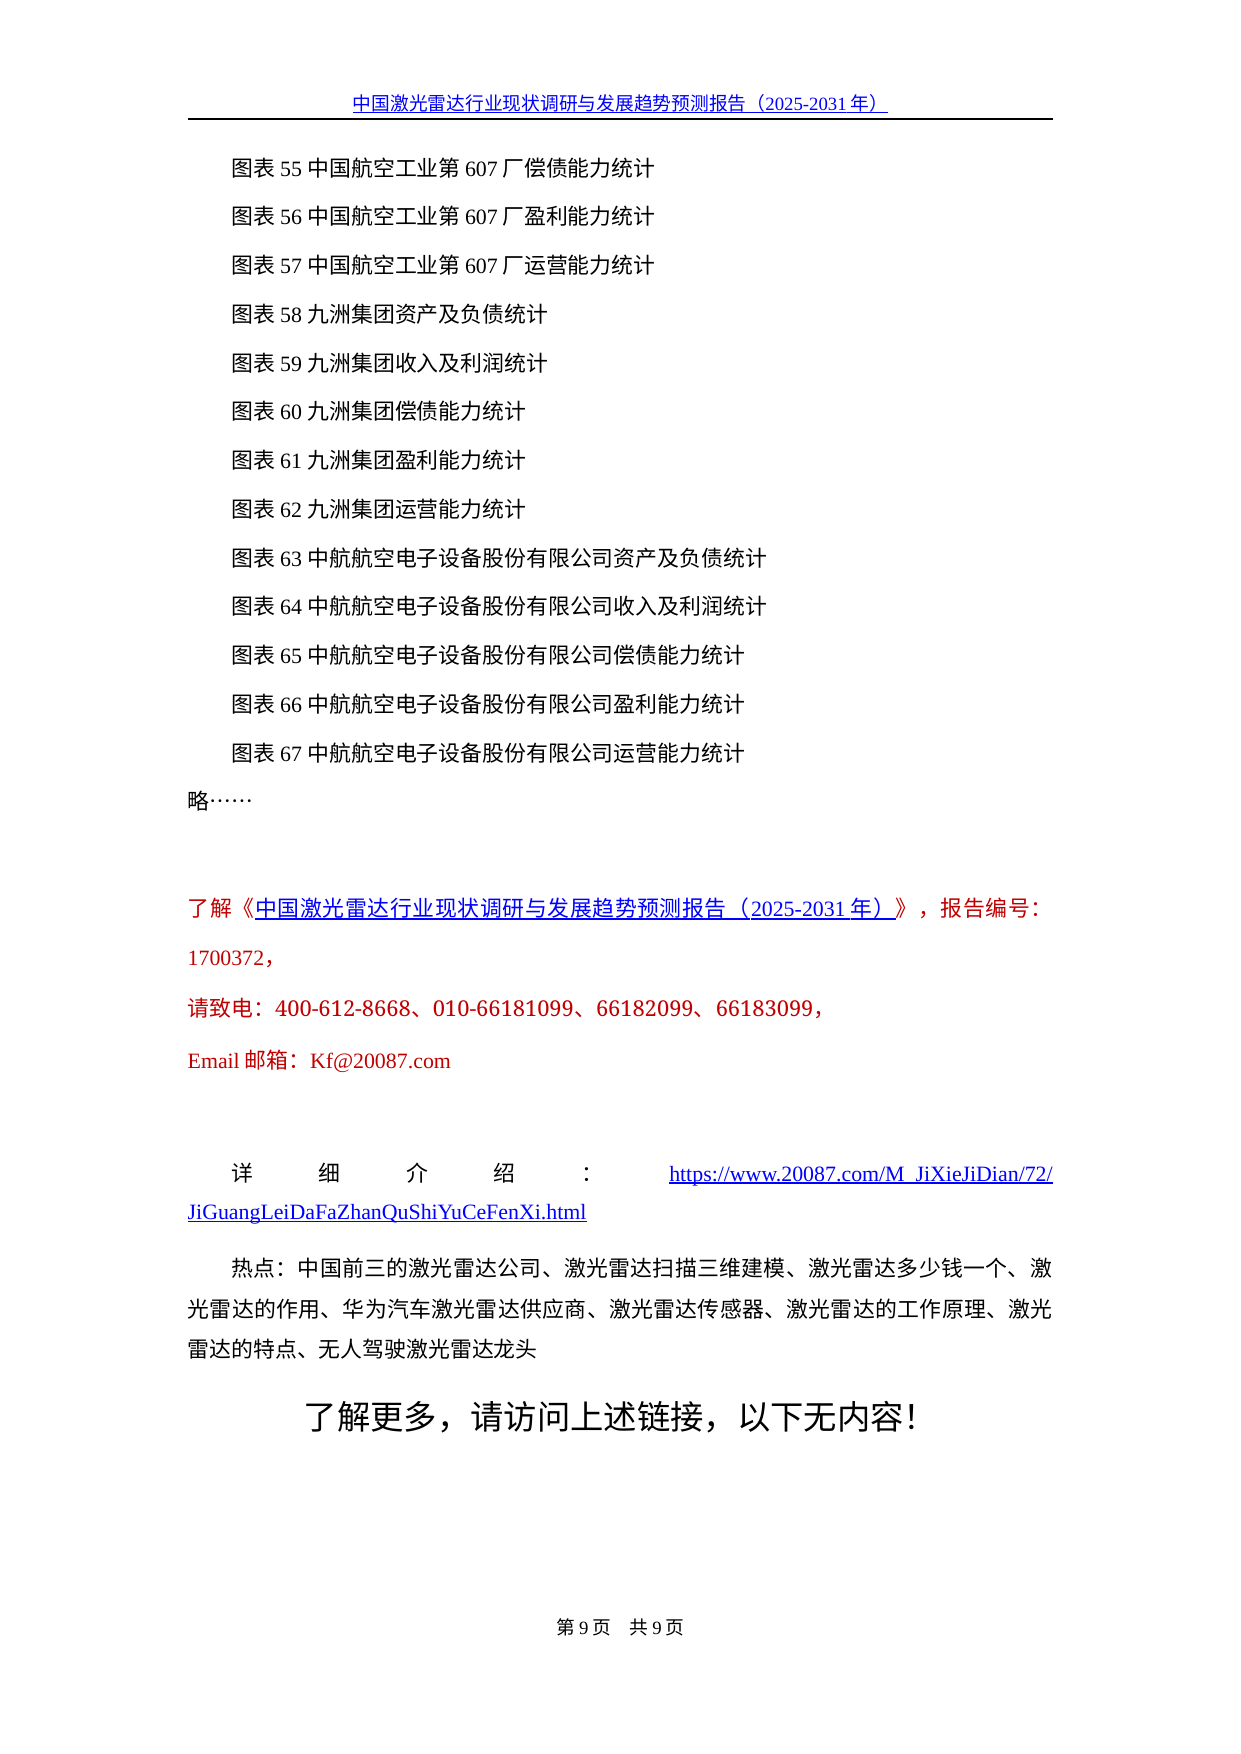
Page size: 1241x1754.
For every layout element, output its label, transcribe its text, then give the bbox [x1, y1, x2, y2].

text 热点：中国前三的激光雷达公司、激光雷达扫描三维建模、激光雷达多少钱一个、激光雷达的作用、华为汽车激光雷达供应商、激光雷达传感器、激光雷达的工作原理、激光雷达的特点、无人驾驶激光雷达龙头 [187, 1251, 1053, 1364]
text 详细介绍：https://www.20087.com/M_JiXieJiDian/72/JiGuangLeiDaFaZhanQuShiYuCeFenXi.html [187, 1155, 1053, 1228]
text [187, 150, 1053, 816]
title 了解更多，请访问上述链接，以下无内容！ [187, 1382, 1053, 1447]
text 了解《中国激光雷达行业现状调研与发展趋势预测报告（2025-2031年）》，报告编号：1700372， [187, 890, 1053, 972]
text 请致电：400-612-8668、010-66181099、66182099、66183099， [187, 991, 1053, 1023]
text Email邮箱：Kf@20087.com [187, 1042, 1053, 1075]
